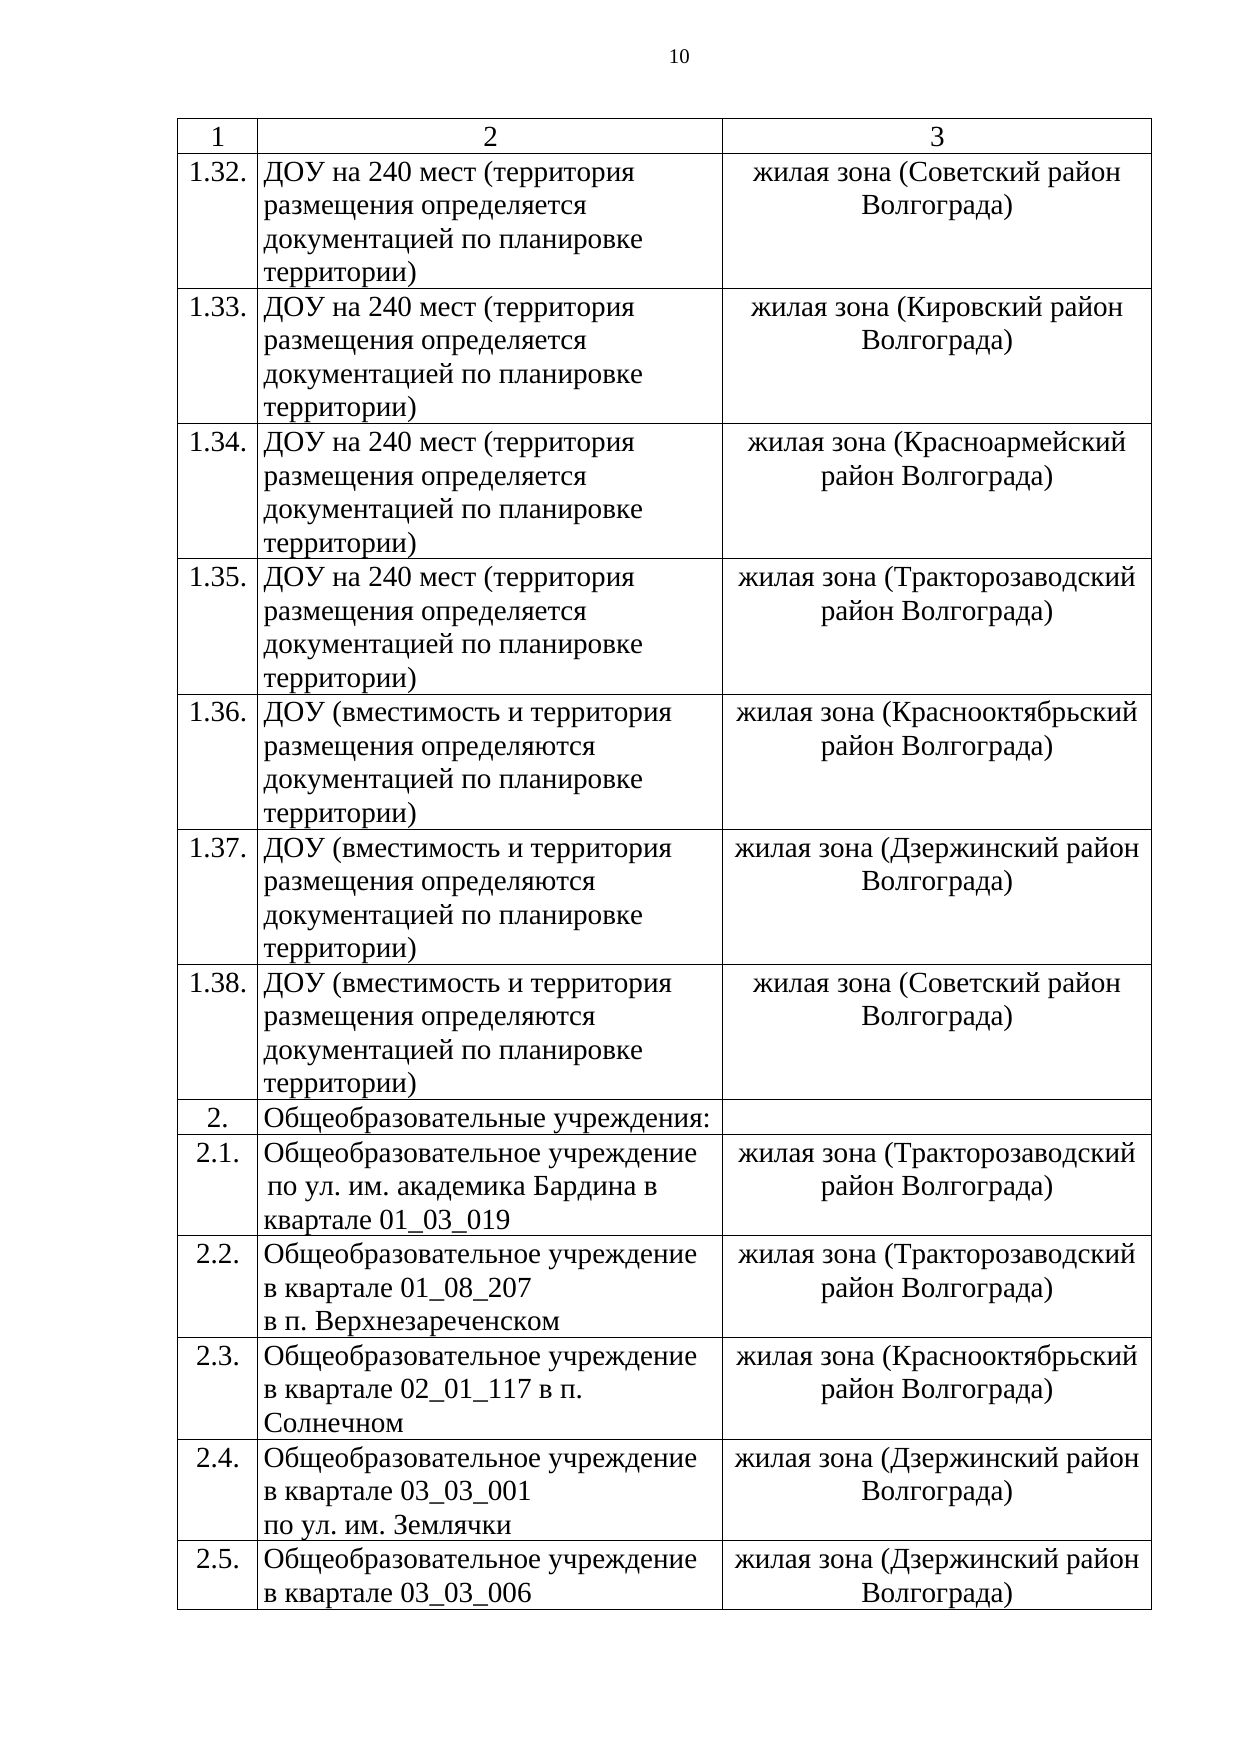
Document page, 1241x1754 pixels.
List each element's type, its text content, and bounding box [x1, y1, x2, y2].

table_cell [258, 289, 722, 423]
table_cell [723, 1100, 1151, 1134]
table_cell жилая зона (Советский район Волгограда) [723, 965, 1151, 1099]
table_cell жилая зона (Советский район Волгограда) [723, 154, 1151, 288]
table_cell Общеобразовательное учреждение в квартале 03_03_001 по ул. им. Землячки [258, 1440, 722, 1540]
table_header 2 [258, 119, 722, 153]
table_cell 1.37. [178, 830, 257, 964]
table_cell ДОУ на 240 мест (территория размещения определяется документацией по планировке территории) [258, 424, 722, 558]
table_cell жилая зона (Кировский район Волгограда) [723, 289, 1151, 423]
table_cell жилая зона (Дзержинский район Волгограда) [723, 830, 1151, 964]
table_cell ДОУ на 240 мест (территория размещения определяется документацией по планировке территории) [258, 559, 722, 693]
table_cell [723, 1541, 1151, 1608]
table_cell 1.35. [178, 559, 257, 693]
table_cell ДОУ (вместимость и территория размещения определяются документацией по планировке территории) [258, 965, 722, 1099]
table_cell 2. [178, 1100, 257, 1134]
table_cell жилая зона (Краснооктябрьский район Волгограда) [723, 695, 1151, 829]
table_cell 2.3. [178, 1338, 257, 1439]
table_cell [723, 1440, 1151, 1540]
table_cell Общеобразовательное учреждение в квартале 02_01_117 в п. Солнечном [258, 1338, 722, 1439]
table_cell 1.34. [178, 424, 257, 558]
table_header 3 [723, 119, 1151, 153]
table_cell Общеобразовательное учреждение в квартале 01_08_207 в п. Верхнезареченском [258, 1236, 722, 1337]
table_cell Общеобразовательное учреждение по ул. им. академика Бардина в квартале 01_03_019 [258, 1135, 722, 1235]
table_cell 2.4. [178, 1440, 257, 1540]
table_cell Общеобразовательные учреждения: [258, 1100, 722, 1134]
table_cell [258, 1541, 722, 1608]
table_cell 1.36. [178, 695, 257, 829]
table_cell ДОУ (вместимость и территория размещения определяются документацией по планировке территории) [258, 695, 722, 829]
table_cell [258, 154, 722, 288]
table_cell жилая зона (Тракторозаводский район Волгограда) [723, 559, 1151, 693]
table_cell жилая зона (Тракторозаводский район Волгограда) [723, 1135, 1151, 1235]
table_cell 2.1. [178, 1135, 257, 1235]
table_cell 1.33. [178, 289, 257, 423]
table_cell жилая зона (Краснооктябрьский район Волгограда) [723, 1338, 1151, 1439]
table_header 1 [178, 119, 257, 153]
table_cell 2.5. [178, 1541, 257, 1608]
table_cell жилая зона (Тракторозаводский район Волгограда) [723, 1236, 1151, 1337]
table_cell ДОУ (вместимость и территория размещения определяются документацией по планировке территории) [258, 830, 722, 964]
table_cell 1.32. [178, 154, 257, 288]
table_cell жилая зона (Красноармейский район Волгограда) [723, 424, 1151, 558]
table_cell 2.2. [178, 1236, 257, 1337]
table_cell 1.38. [178, 965, 257, 1099]
